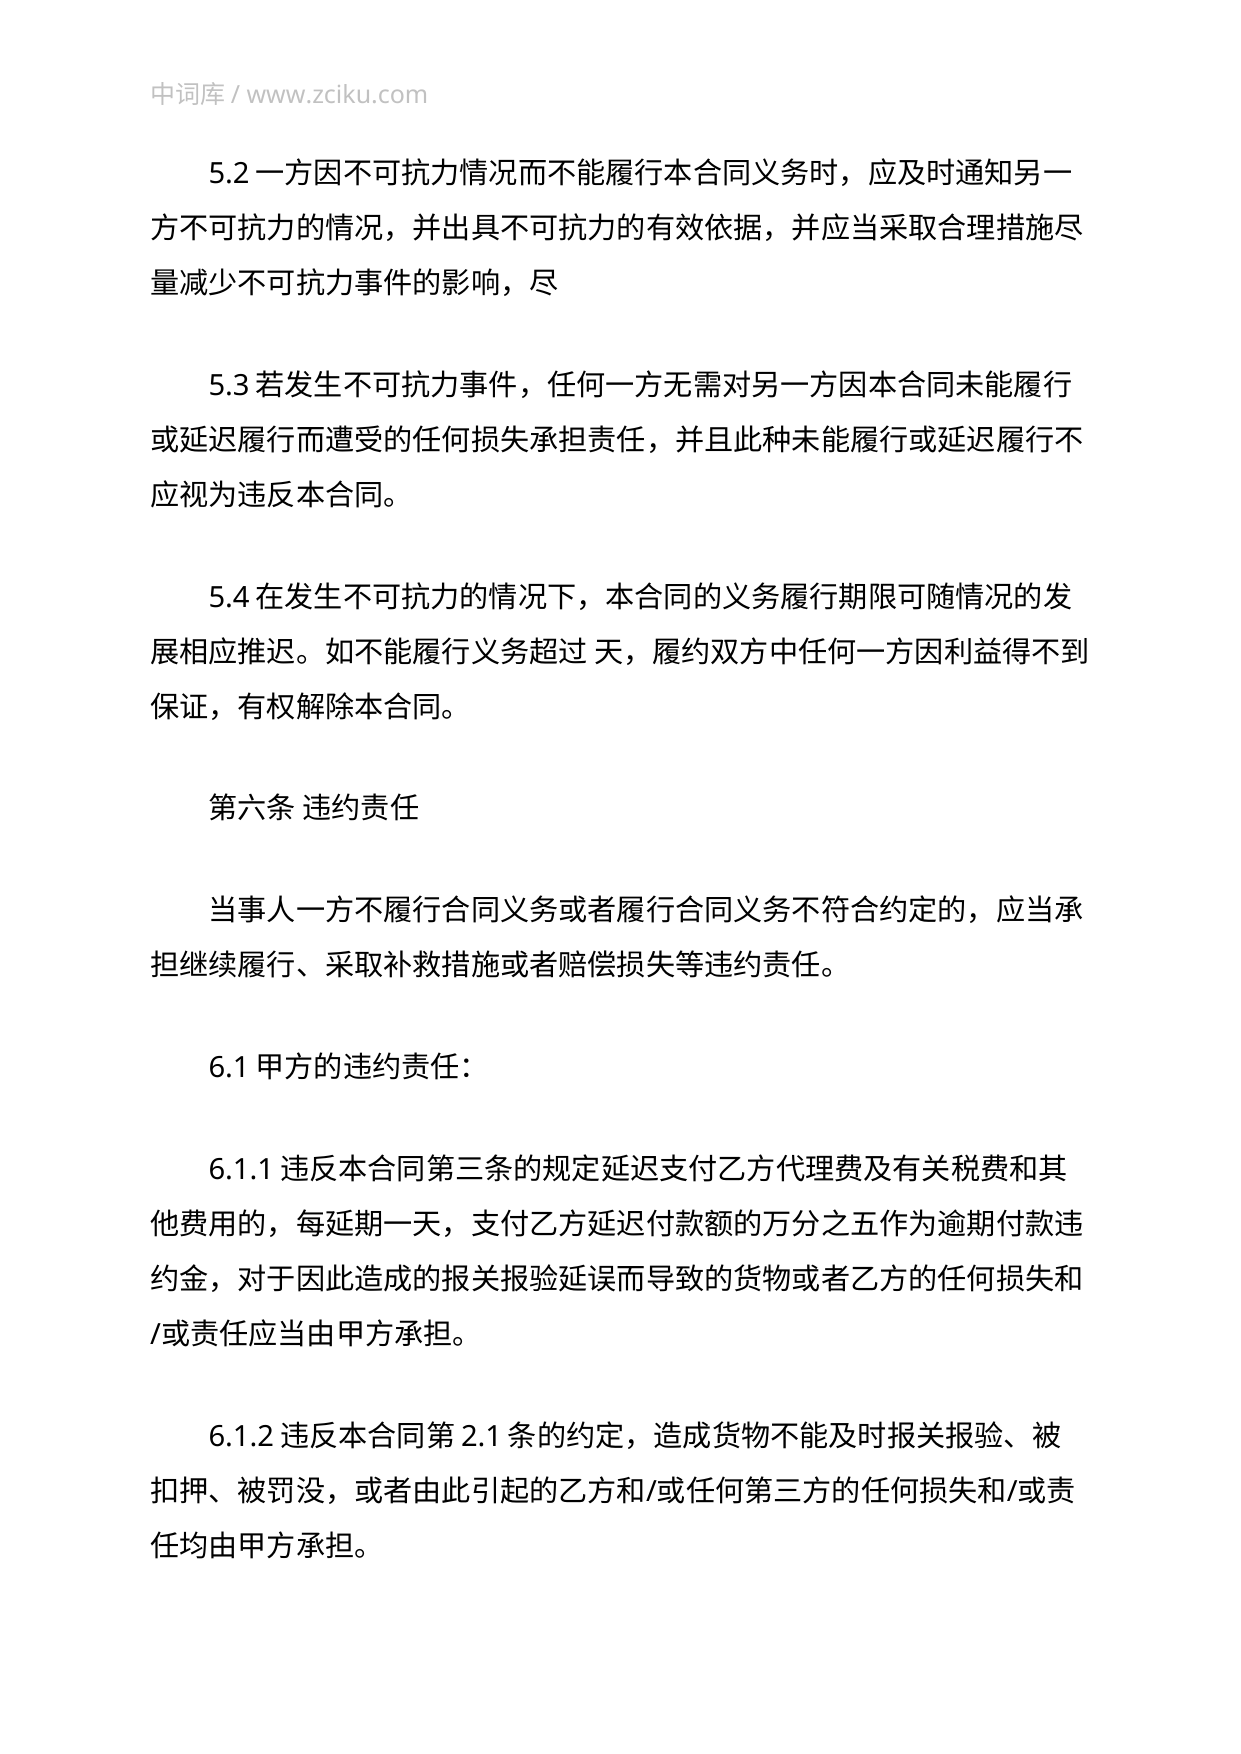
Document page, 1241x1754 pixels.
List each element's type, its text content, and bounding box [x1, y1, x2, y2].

text 5.3若发生不可抗力事件，任何一方无需对另一方因本合同未能履行或延迟履行而遭受的任何损失承担责任，并且此种未能履行或延迟履行不应视为违反本合同。 [150, 362, 1090, 514]
text 6.1.2违反本合同第2.1条的约定，造成货物不能及时报关报验、被扣押、被罚没，或者由此引起的乙方和/或任何第三方的任何损失和/或责任均由甲方承担。 [150, 1412, 1090, 1564]
text 5.2一方因不可抗力情况而不能履行本合同义务时，应及时通知另一方不可抗力的情况，并出具不可抗力的有效依据，并应当采取合理措施尽量减少不可抗力事件的影响，尽 [150, 150, 1090, 302]
text 6.1.1违反本合同第三条的规定延迟支付乙方代理费及有关税费和其他费用的，每延期一天，支付乙方延迟付款额的万分之五作为逾期付款违约金，对于因此造成的报关报验延误而导致的货物或者乙方的任何损失和/或责任应当由甲方承担。 [150, 1145, 1090, 1353]
text 6.1甲方的违约责任： [150, 1043, 1090, 1086]
text 5.4在发生不可抗力的情况下，本合同的义务履行期限可随情况的发展相应推迟。如不能履行义务超过 天，履约双方中任何一方因利益得不到保证，有权解除本合同。 [150, 573, 1090, 726]
text 第六条 违约责任 [150, 785, 1090, 827]
text 当事人一方不履行合同义务或者履行合同义务不符合约定的，应当承担继续履行、采取补救措施或者赔偿损失等违约责任。 [150, 887, 1090, 984]
